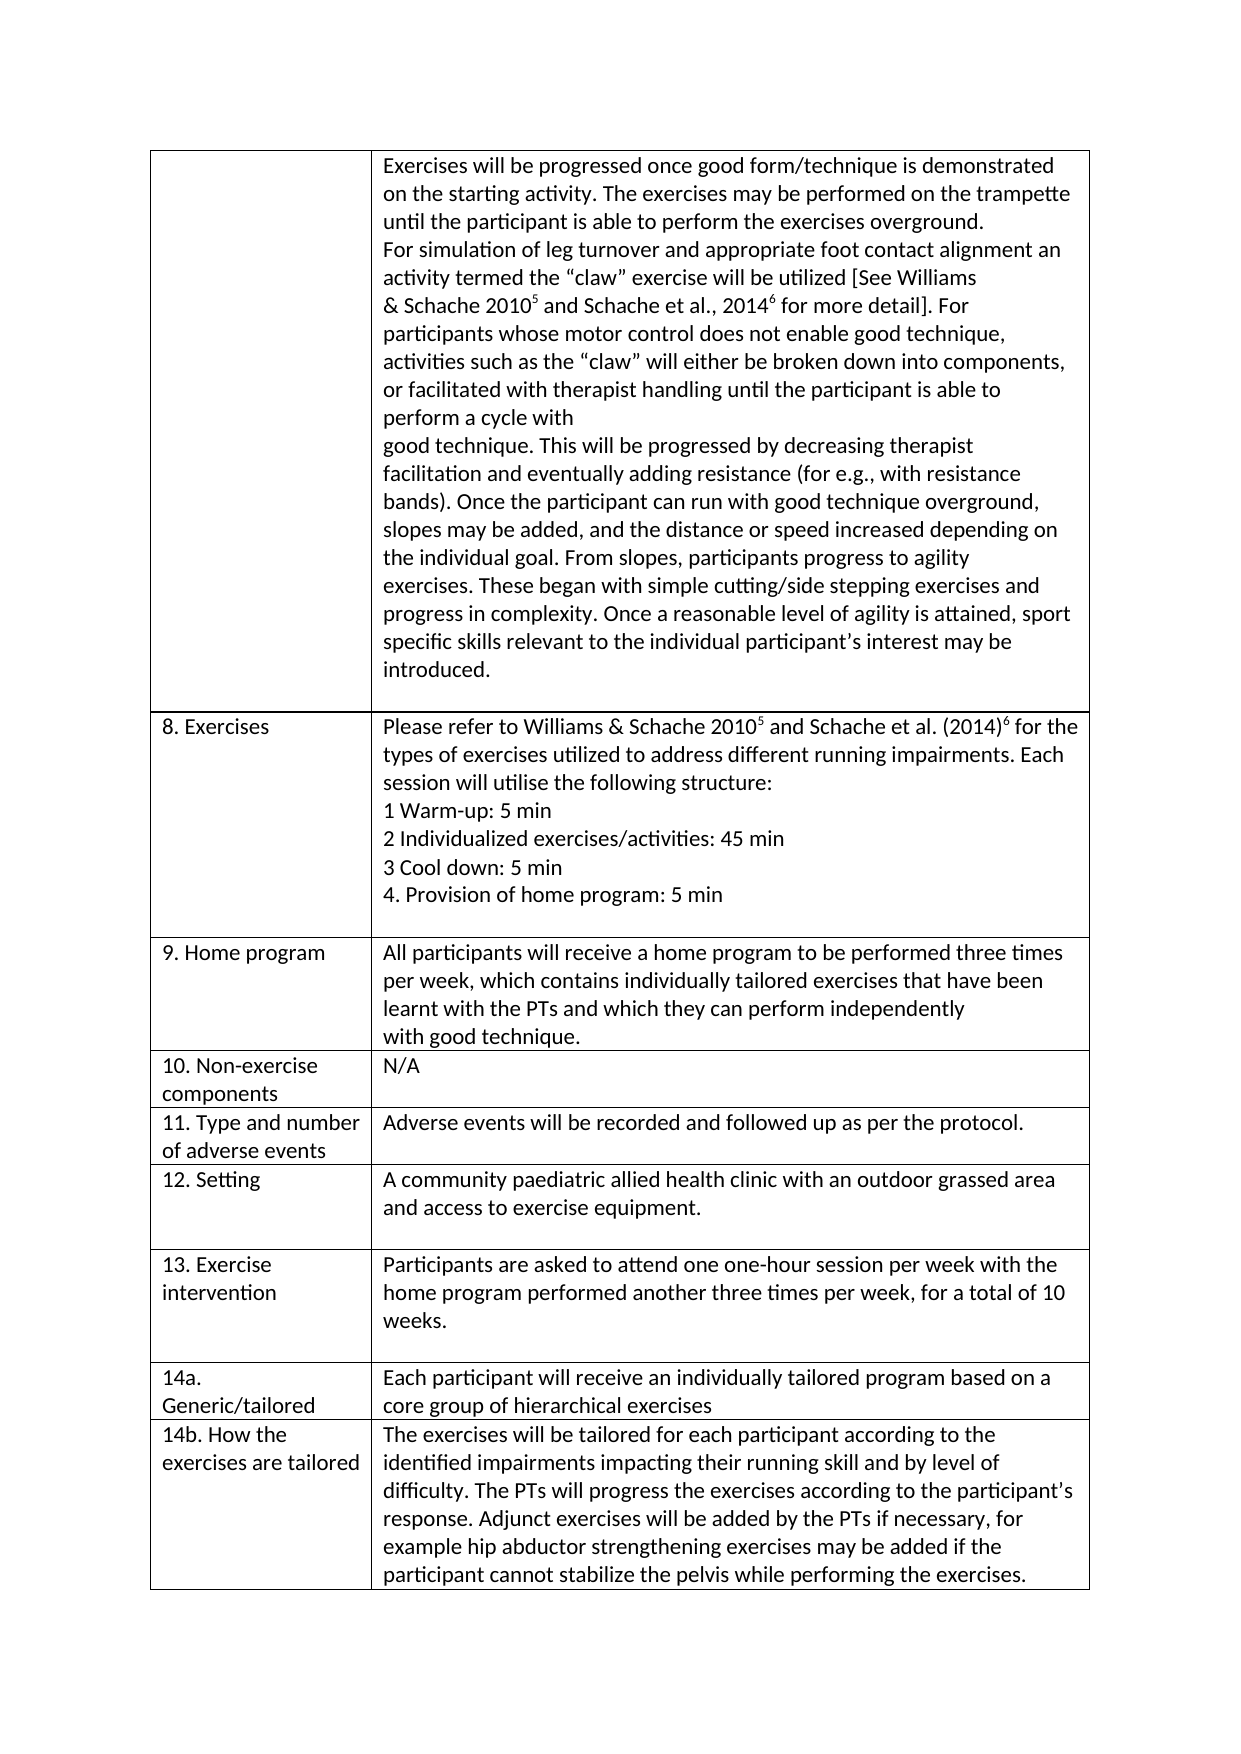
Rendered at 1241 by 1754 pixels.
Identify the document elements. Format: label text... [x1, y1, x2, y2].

table_cell A community paediatric allied health clinic with an outdoor grassed area and access to exercise equipment. [372, 1165, 1089, 1249]
table_cell 10. Non-exercise components [151, 1051, 371, 1107]
table_cell N/A [372, 1051, 1089, 1107]
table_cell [372, 151, 1089, 711]
table_cell 14a. Generic/tailored [151, 1363, 371, 1419]
table_cell All participants will receive a home program to be performed three times per week, which contains individually tailored exercises that have been learnt with the PTs and which they can perform independently with good technique. [372, 938, 1089, 1050]
table_cell Please refer to Williams & Schache 20105 and Schache et al. (2014)6 for the types of exercises utilized to address different running impairments. Each session will utilise the following structure: 1 Warm-up: 5 min 2 Individualized exercises/activities: 45 min 3 Cool down: 5 min 4. Provision of home program: 5 min [372, 713, 1089, 937]
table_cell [372, 1420, 1089, 1588]
table_cell Adverse events will be recorded and followed up as per the protocol. [372, 1108, 1089, 1164]
table_cell 12. Setting [151, 1165, 371, 1249]
table_cell 13. Exercise intervention [151, 1250, 371, 1362]
table_cell 8. Exercises [151, 713, 371, 937]
table_cell 9. Home program [151, 938, 371, 1050]
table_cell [151, 1420, 371, 1588]
table_cell Participants are asked to attend one one-hour session per week with the home program performed another three times per week, for a total of 10 weeks. [372, 1250, 1089, 1362]
table_cell 11. Type and number of adverse events [151, 1108, 371, 1164]
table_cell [151, 151, 371, 711]
table_cell Each participant will receive an individually tailored program based on a core group of hierarchical exercises [372, 1363, 1089, 1419]
